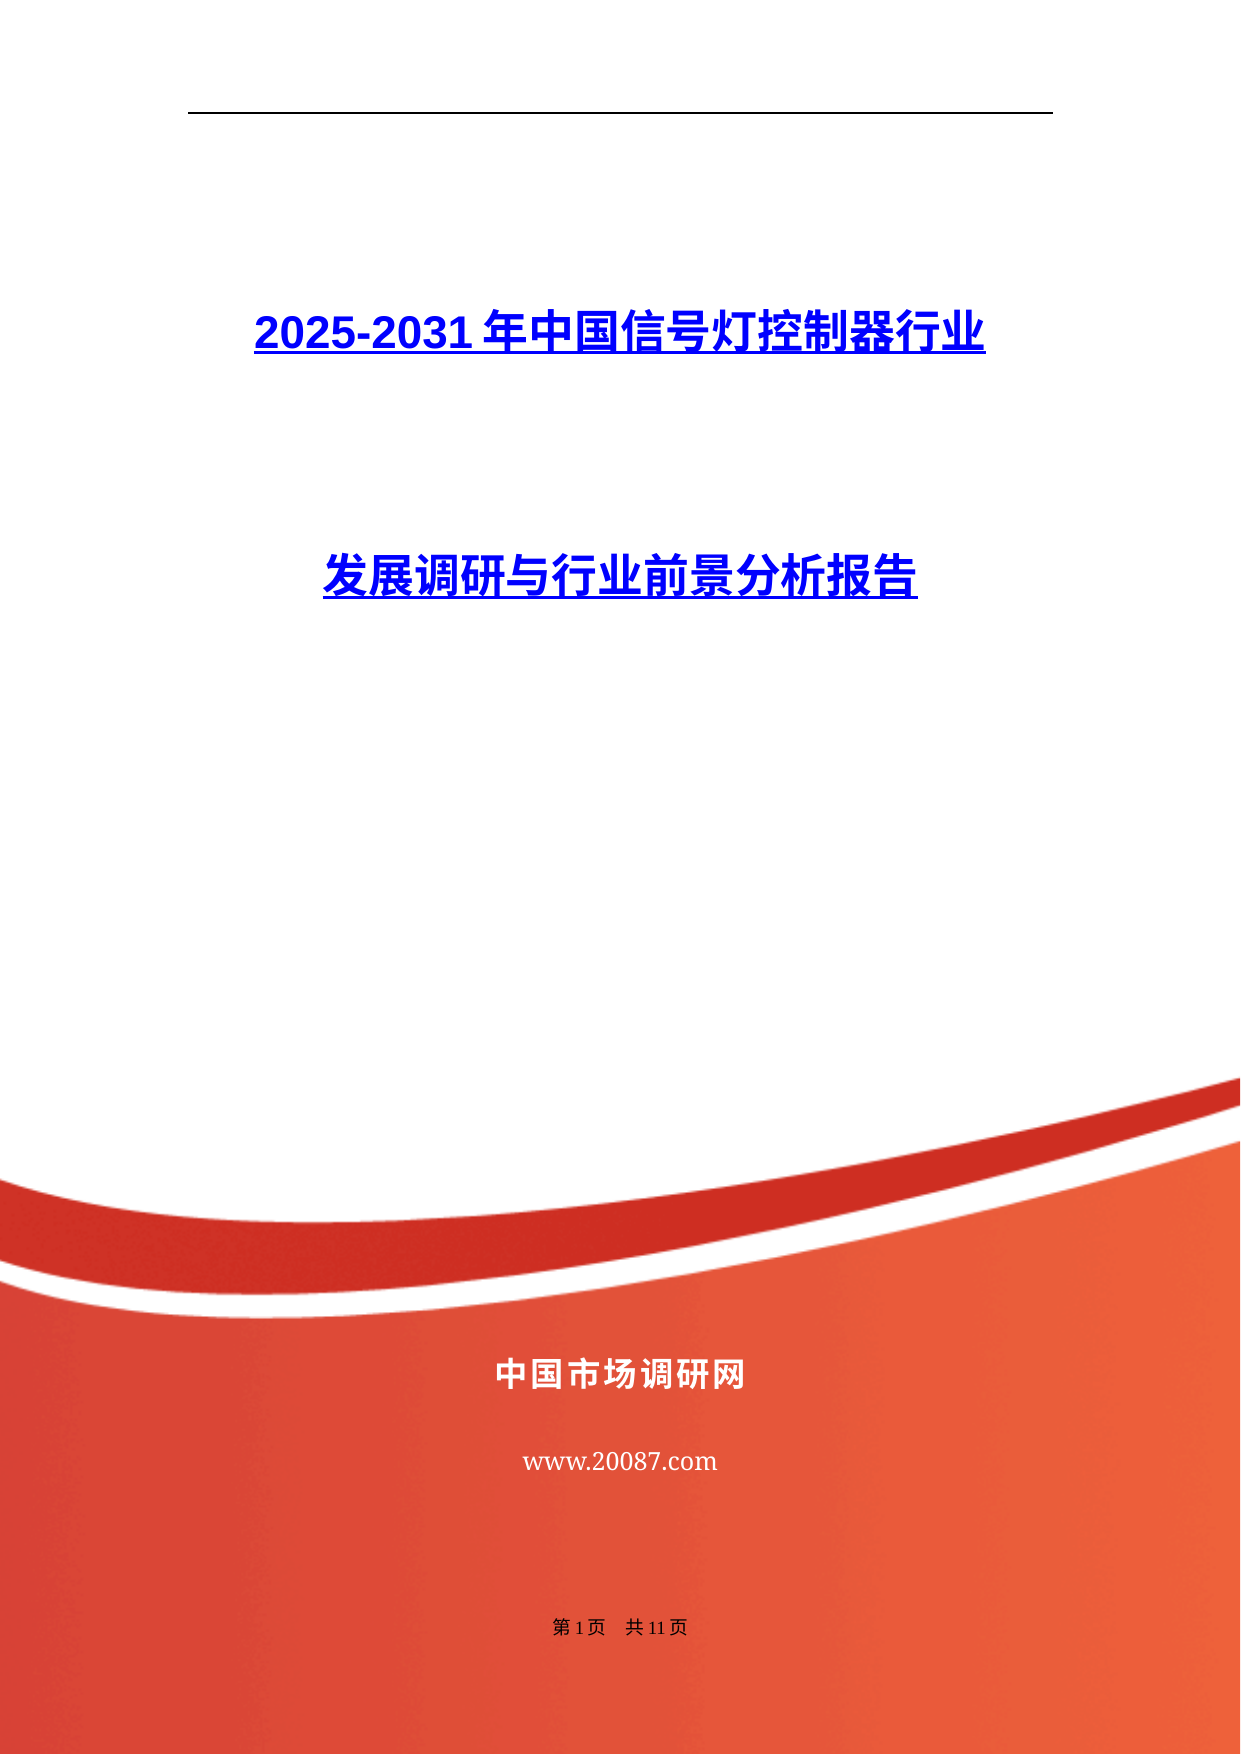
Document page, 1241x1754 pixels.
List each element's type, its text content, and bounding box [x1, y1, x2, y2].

text www.20087.com [187, 1428, 1053, 1493]
table_header 2025-2031年中国信号灯控制器行业发展调研与行业前景分析报告 [188, 207, 1053, 773]
subtitle 中国市场调研网 [187, 1339, 1053, 1404]
picture [0, 1006, 1241, 1754]
